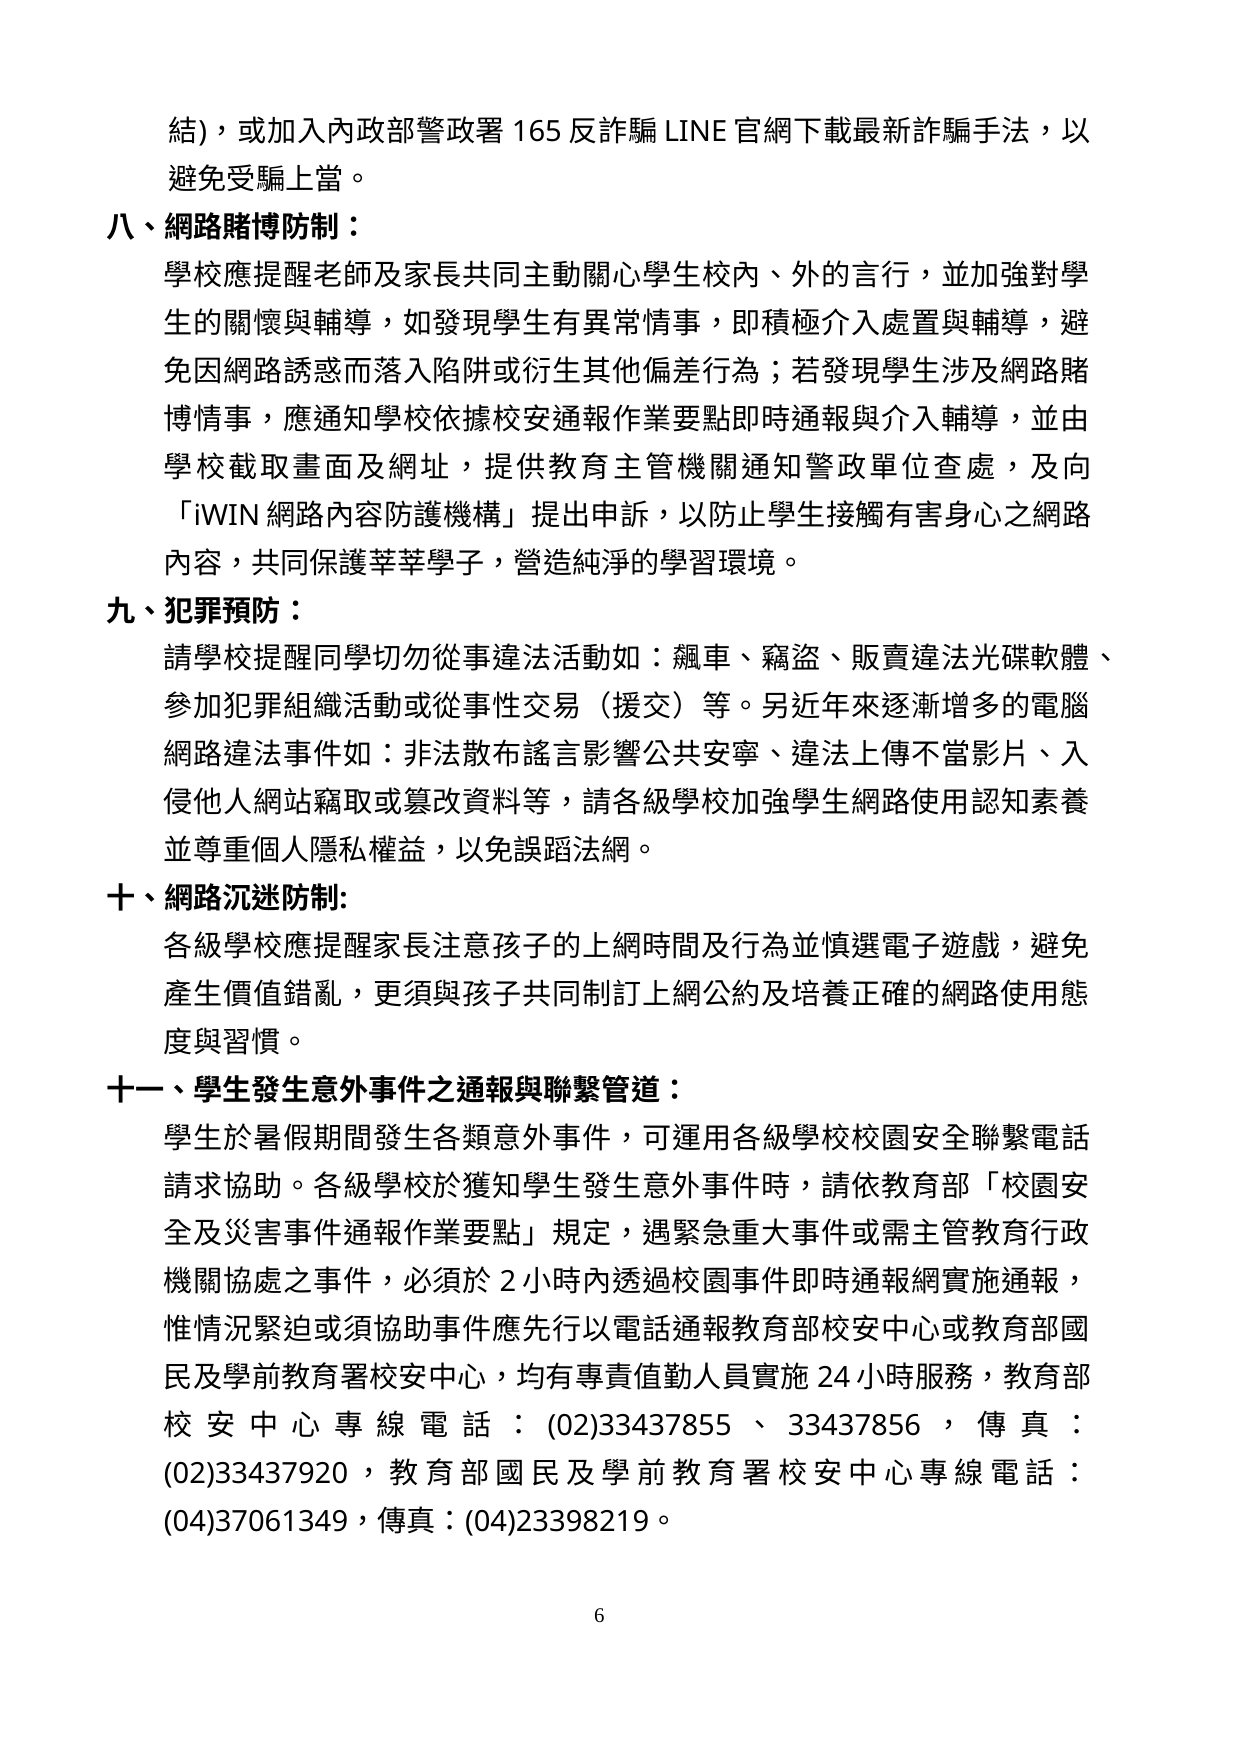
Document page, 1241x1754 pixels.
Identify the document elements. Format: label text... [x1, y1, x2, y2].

text 學校應提醒老師及家長共同主動關心學生校內、外的言行，並加強對學生的關懷與輔導，如發現學生有異常情事，即積極介入處置與輔導，避免因網路誘惑而落入陷阱或衍生其他偏差行為；若發現學生涉及網路賭博情事，應通知學校依據校安通報作業要點即時通報與介入輔導，並由學校截取畫面及網址，提供教育主管機關通知警政單位查處，及向「iWIN網路內容防護機構」提出申訴，以防止學生接觸有害身心之網路內容，共同保護莘莘學子，營造純淨的學習環境。 [164, 247, 1091, 583]
text 十、網路沉迷防制: [106, 870, 1091, 918]
text 各級學校應提醒家長注意孩子的上網時間及行為並慎選電子遊戲，避免產生價值錯亂，更須與孩子共同制訂上網公約及培養正確的網路使用態度與習慣。 [164, 918, 1091, 1062]
text 學生於暑假期間發生各類意外事件，可運用各級學校校園安全聯繫電話請求協助。各級學校於獲知學生發生意外事件時，請依教育部「校園安全及災害事件通報作業要點」規定，遇緊急重大事件或需主管教育行政機關協處之事件，必須於2小時內透過校園事件即時通報網實施通報，惟情況緊迫或須協助事件應先行以電話通報教育部校安中心或教育部國民及學前教育署校安中心，均有專責值勤人員實施24小時服務，教育部校安中心專線電話：(02)33437855、33437856，傳真：(02)33437920，教育部國民及學前教育署校安中心專線電話：(04)37061349，傳真：(04)23398219。 [164, 1110, 1091, 1541]
text 十一、學生發生意外事件之通報與聯繫管道： [106, 1062, 1091, 1110]
text 請學校提醒同學切勿從事違法活動如：飆車、竊盜、販賣違法光碟軟體、參加犯罪組織活動或從事性交易（援交）等。另近年來逐漸增多的電腦網路違法事件如：非法散布謠言影響公共安寧、違法上傳不當影片、入侵他人網站竊取或篡改資料等，請各級學校加強學生網路使用認知素養並尊重個人隱私權益，以免誤蹈法網。 [164, 631, 1091, 870]
text 九、犯罪預防： [106, 583, 1092, 631]
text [107, 103, 1091, 199]
text 八、網路賭博防制： [106, 199, 1092, 247]
